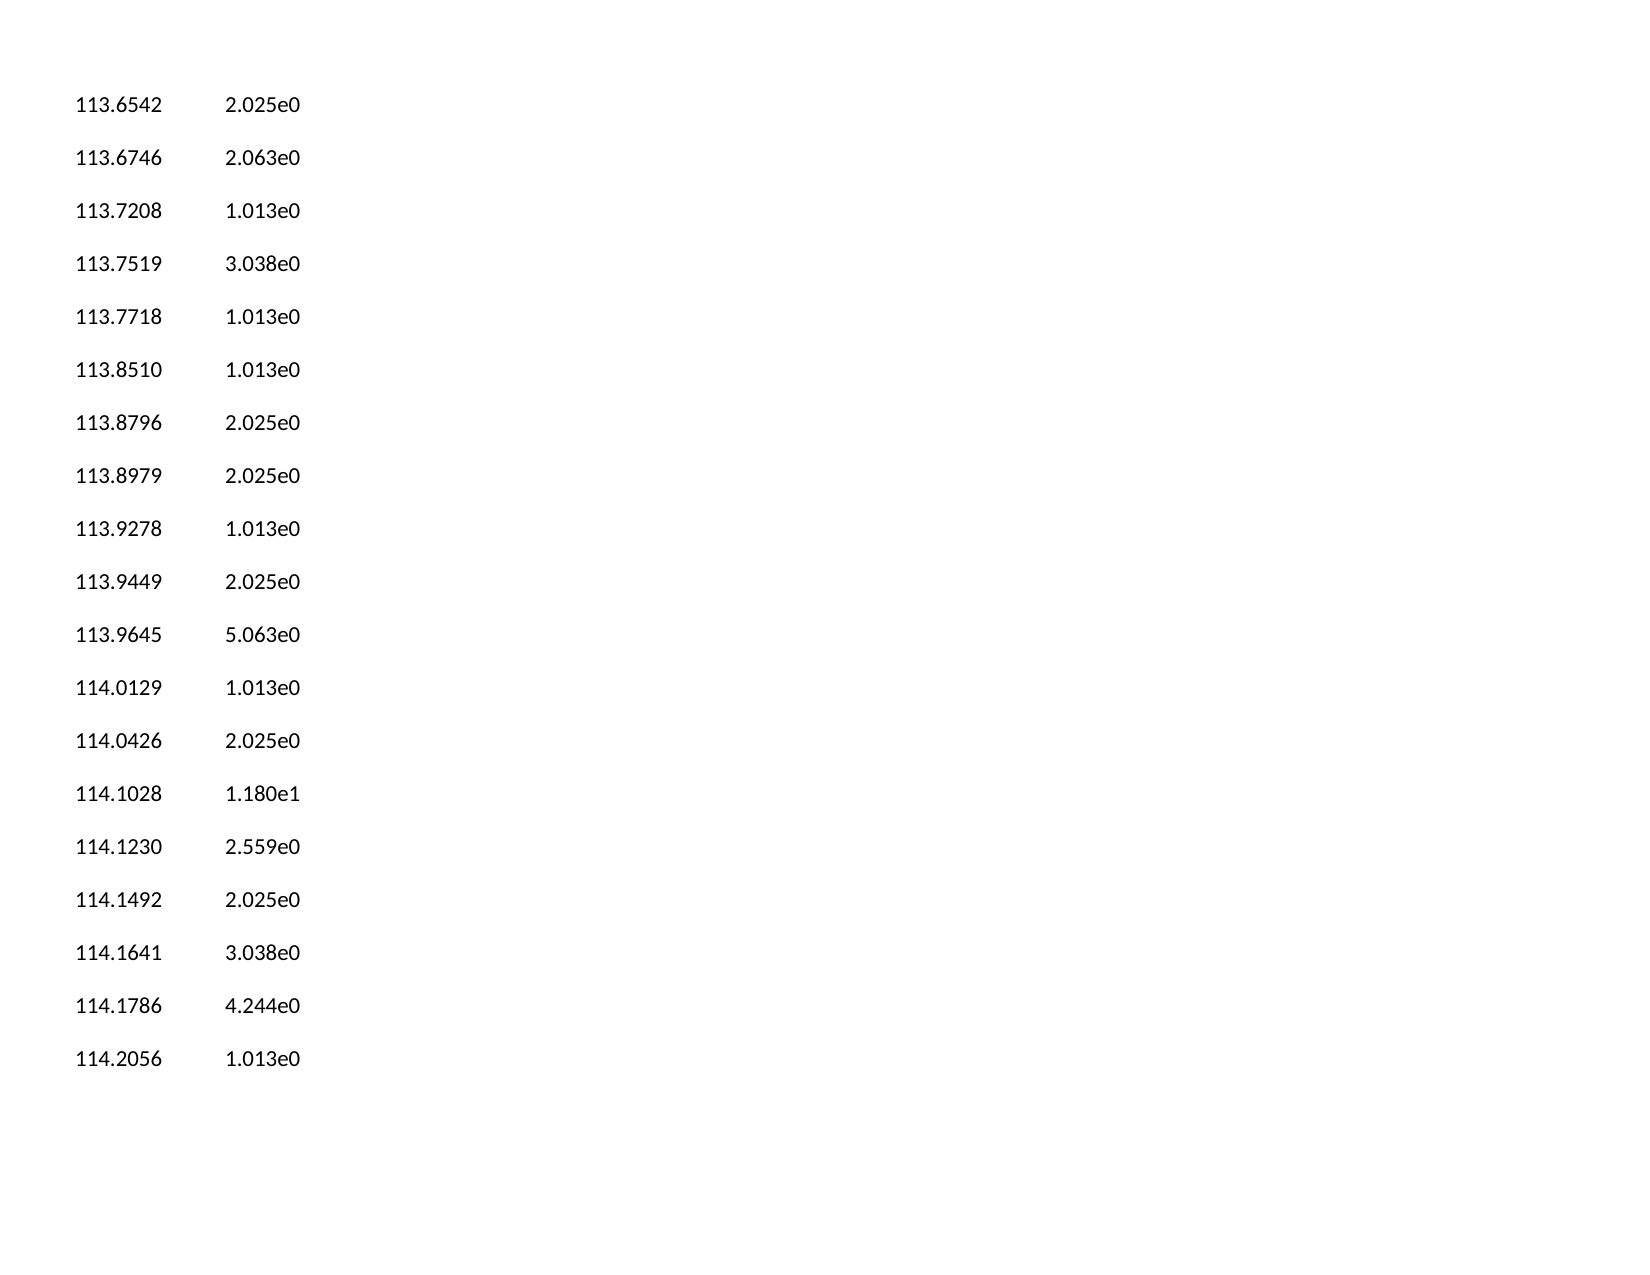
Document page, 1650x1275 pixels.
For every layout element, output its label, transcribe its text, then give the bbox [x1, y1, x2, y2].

text 113.9449 2.025e0 [75, 567, 1563, 595]
text 114.0426 2.025e0 [75, 726, 1563, 754]
text 114.1641 3.038e0 [75, 938, 1563, 966]
text 113.8510 1.013e0 [75, 355, 1563, 383]
text 114.1492 2.025e0 [75, 885, 1563, 913]
text 113.6542 2.025e0 [75, 90, 1563, 118]
text 113.7208 1.013e0 [75, 196, 1563, 224]
text 114.0129 1.013e0 [75, 673, 1563, 701]
text 113.8979 2.025e0 [75, 461, 1563, 489]
text 114.1230 2.559e0 [75, 832, 1563, 860]
text 113.9278 1.013e0 [75, 514, 1563, 542]
text 114.2056 1.013e0 [75, 1044, 1563, 1072]
text 113.7718 1.013e0 [75, 302, 1563, 330]
text 113.8796 2.025e0 [75, 408, 1563, 436]
text 113.7519 3.038e0 [75, 249, 1563, 277]
text 113.9645 5.063e0 [75, 620, 1563, 648]
text 113.6746 2.063e0 [75, 143, 1563, 171]
text 114.1786 4.244e0 [75, 991, 1563, 1019]
text 114.1028 1.180e1 [75, 779, 1563, 807]
